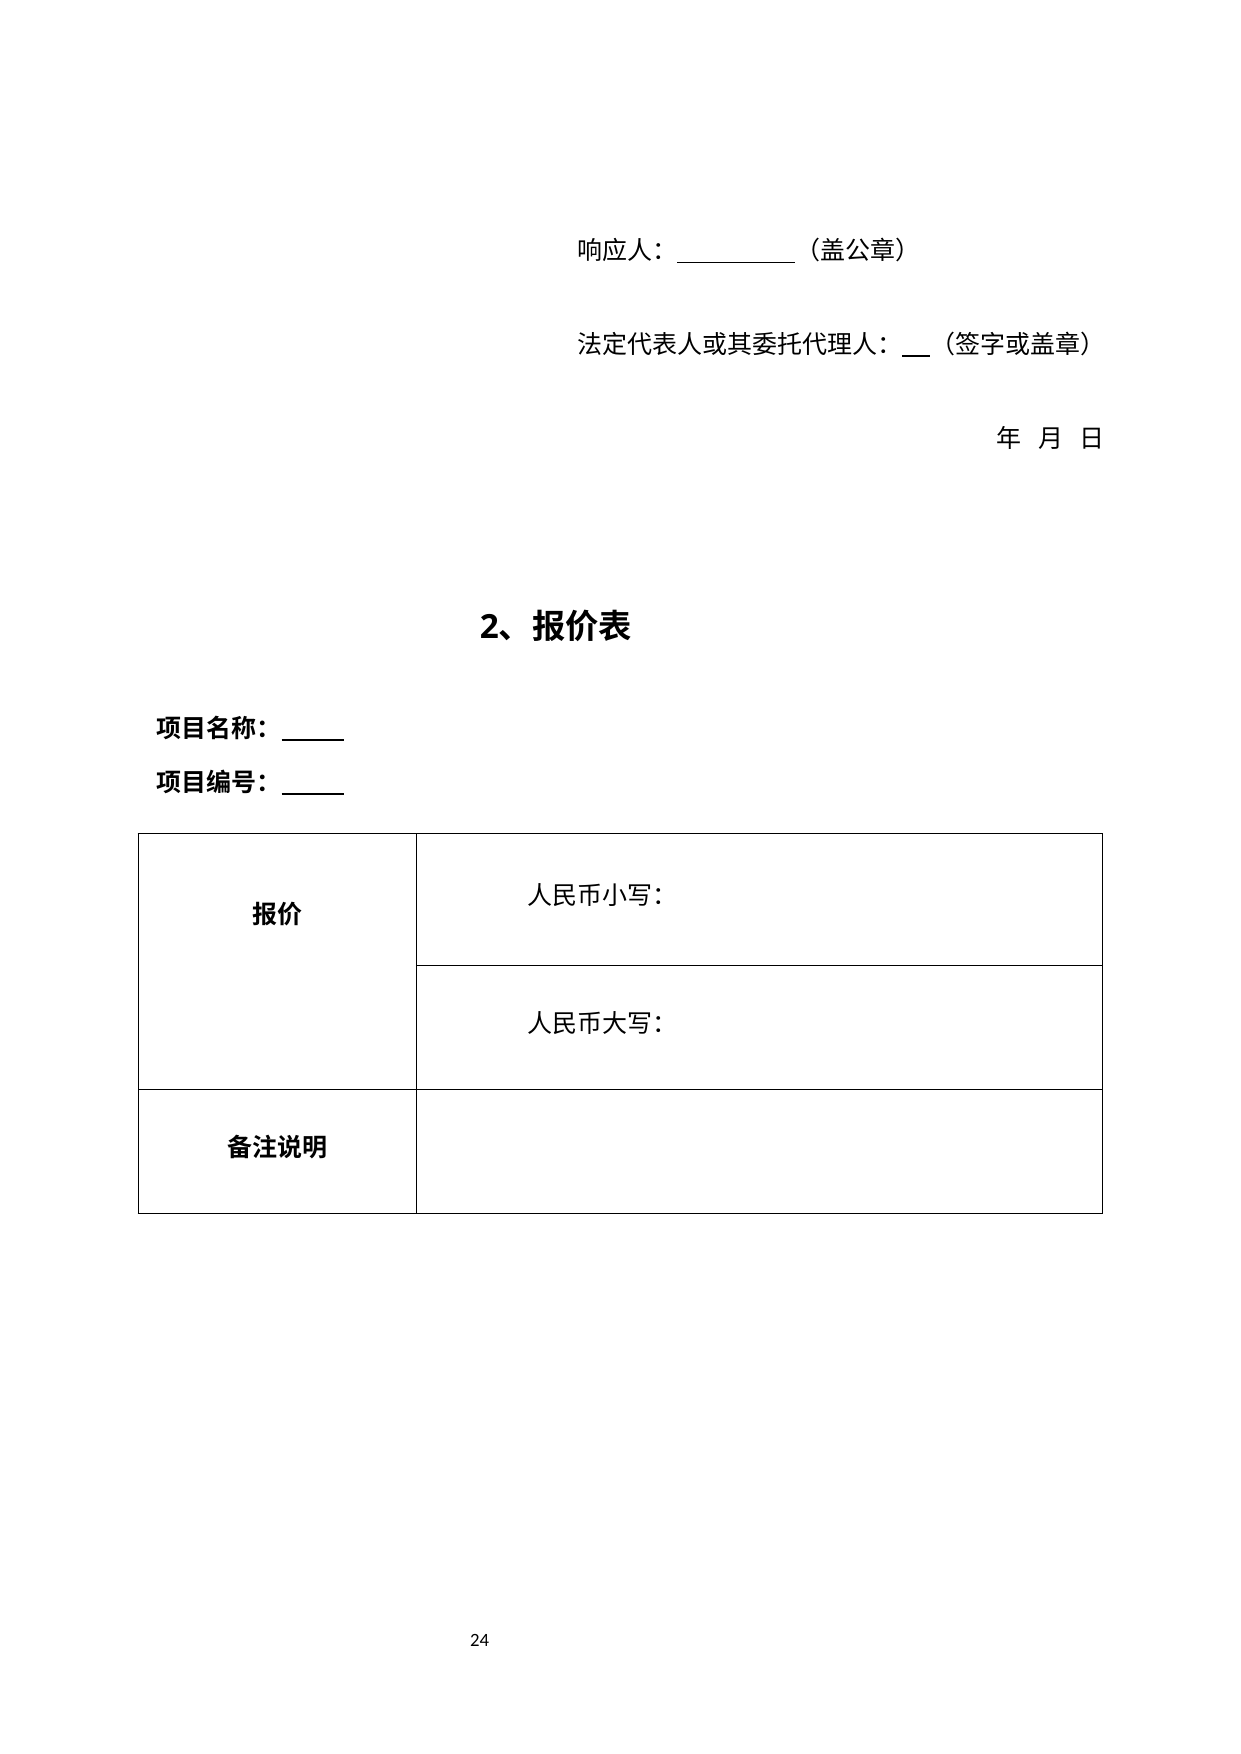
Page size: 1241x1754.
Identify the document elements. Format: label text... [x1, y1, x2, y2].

table_cell 人民币大写： [417, 966, 1102, 1089]
text 2、报价表 [106, 597, 988, 649]
text 年 月 日 [172, 372, 1105, 466]
text 项目编号： [106, 762, 1134, 799]
text 响应人： （盖公章） [106, 184, 1134, 278]
table_header 报价 [139, 834, 416, 1089]
table_header 人民币小写： [417, 834, 1102, 965]
table_cell [417, 1090, 1102, 1213]
text 项目名称： [106, 708, 1134, 744]
table_cell 备注说明 [139, 1090, 416, 1213]
text 法定代表人或其委托代理人： （签字或盖章） [172, 278, 1105, 372]
